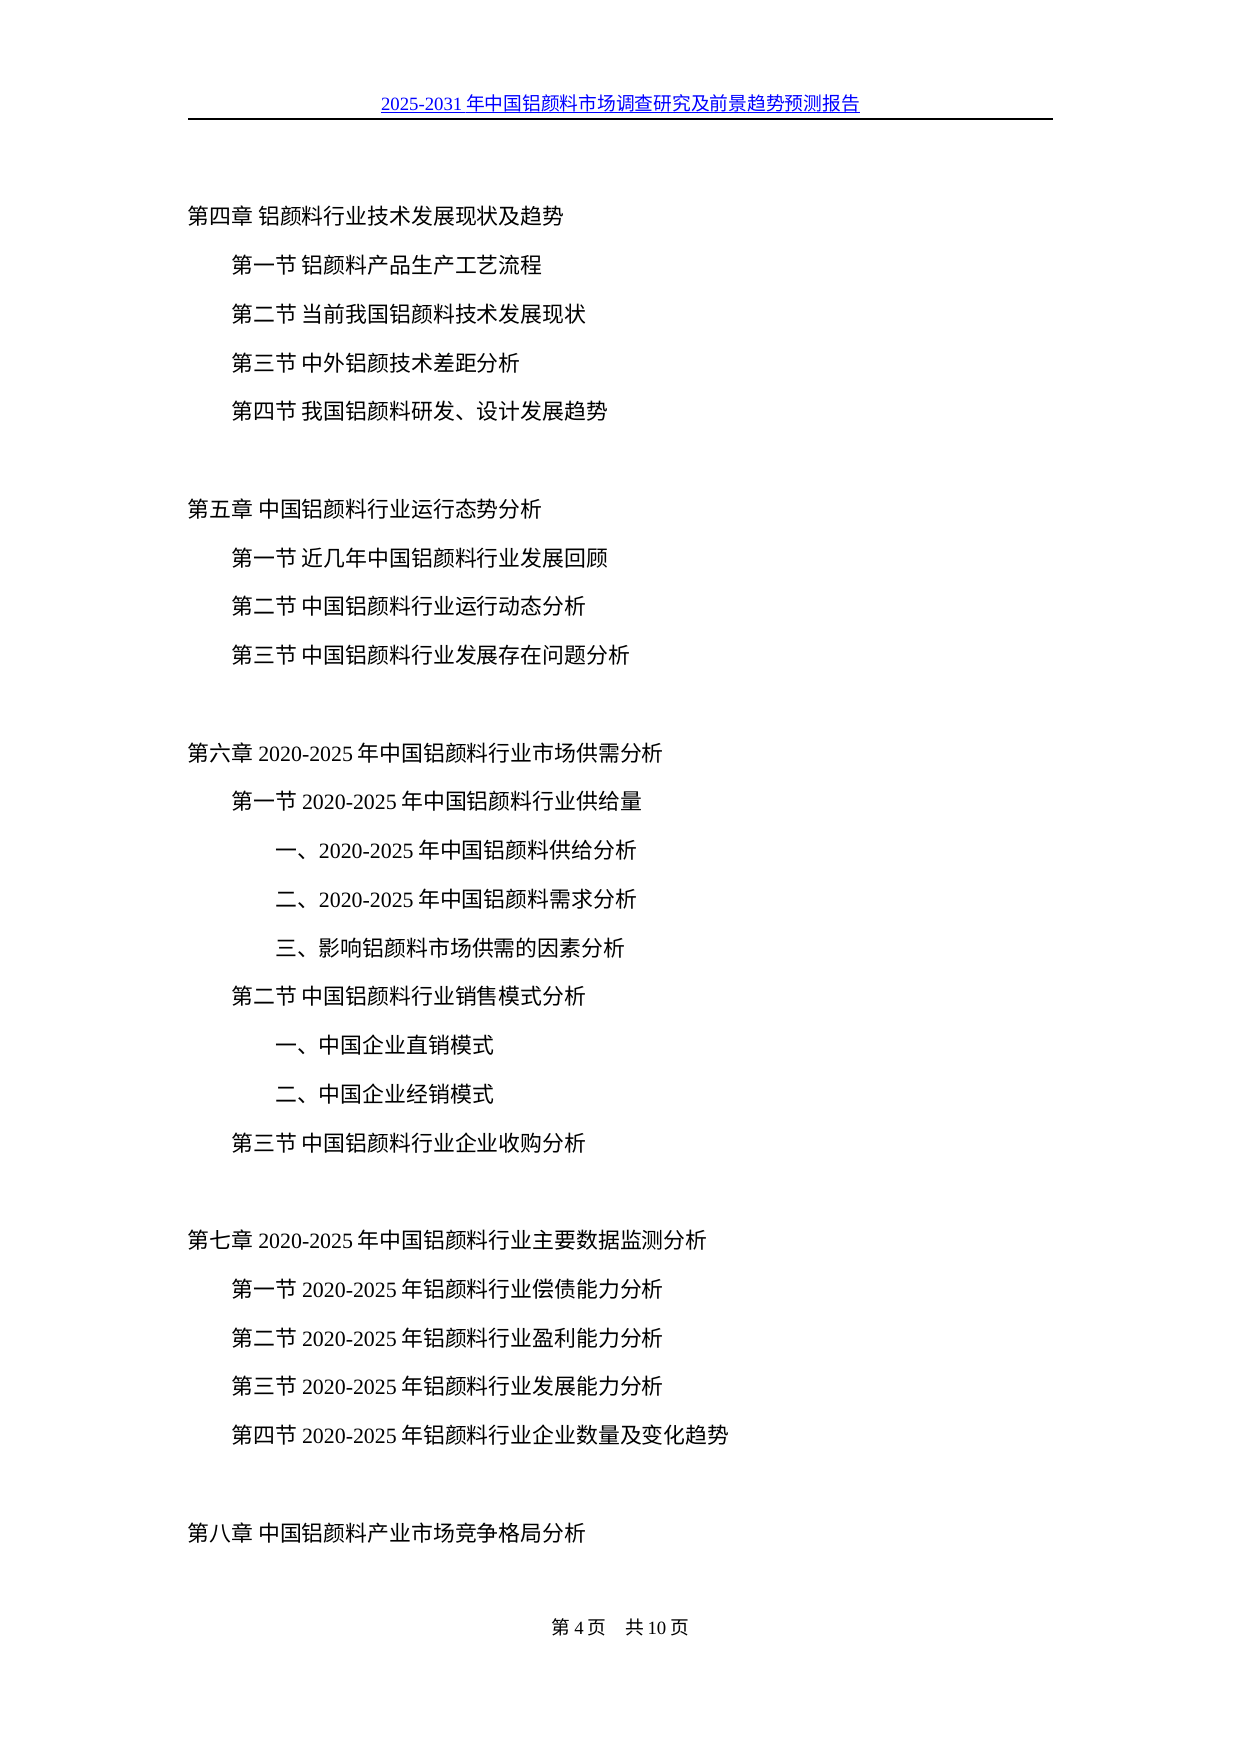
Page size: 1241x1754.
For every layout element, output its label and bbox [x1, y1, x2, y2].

text [187, 150, 1053, 1548]
